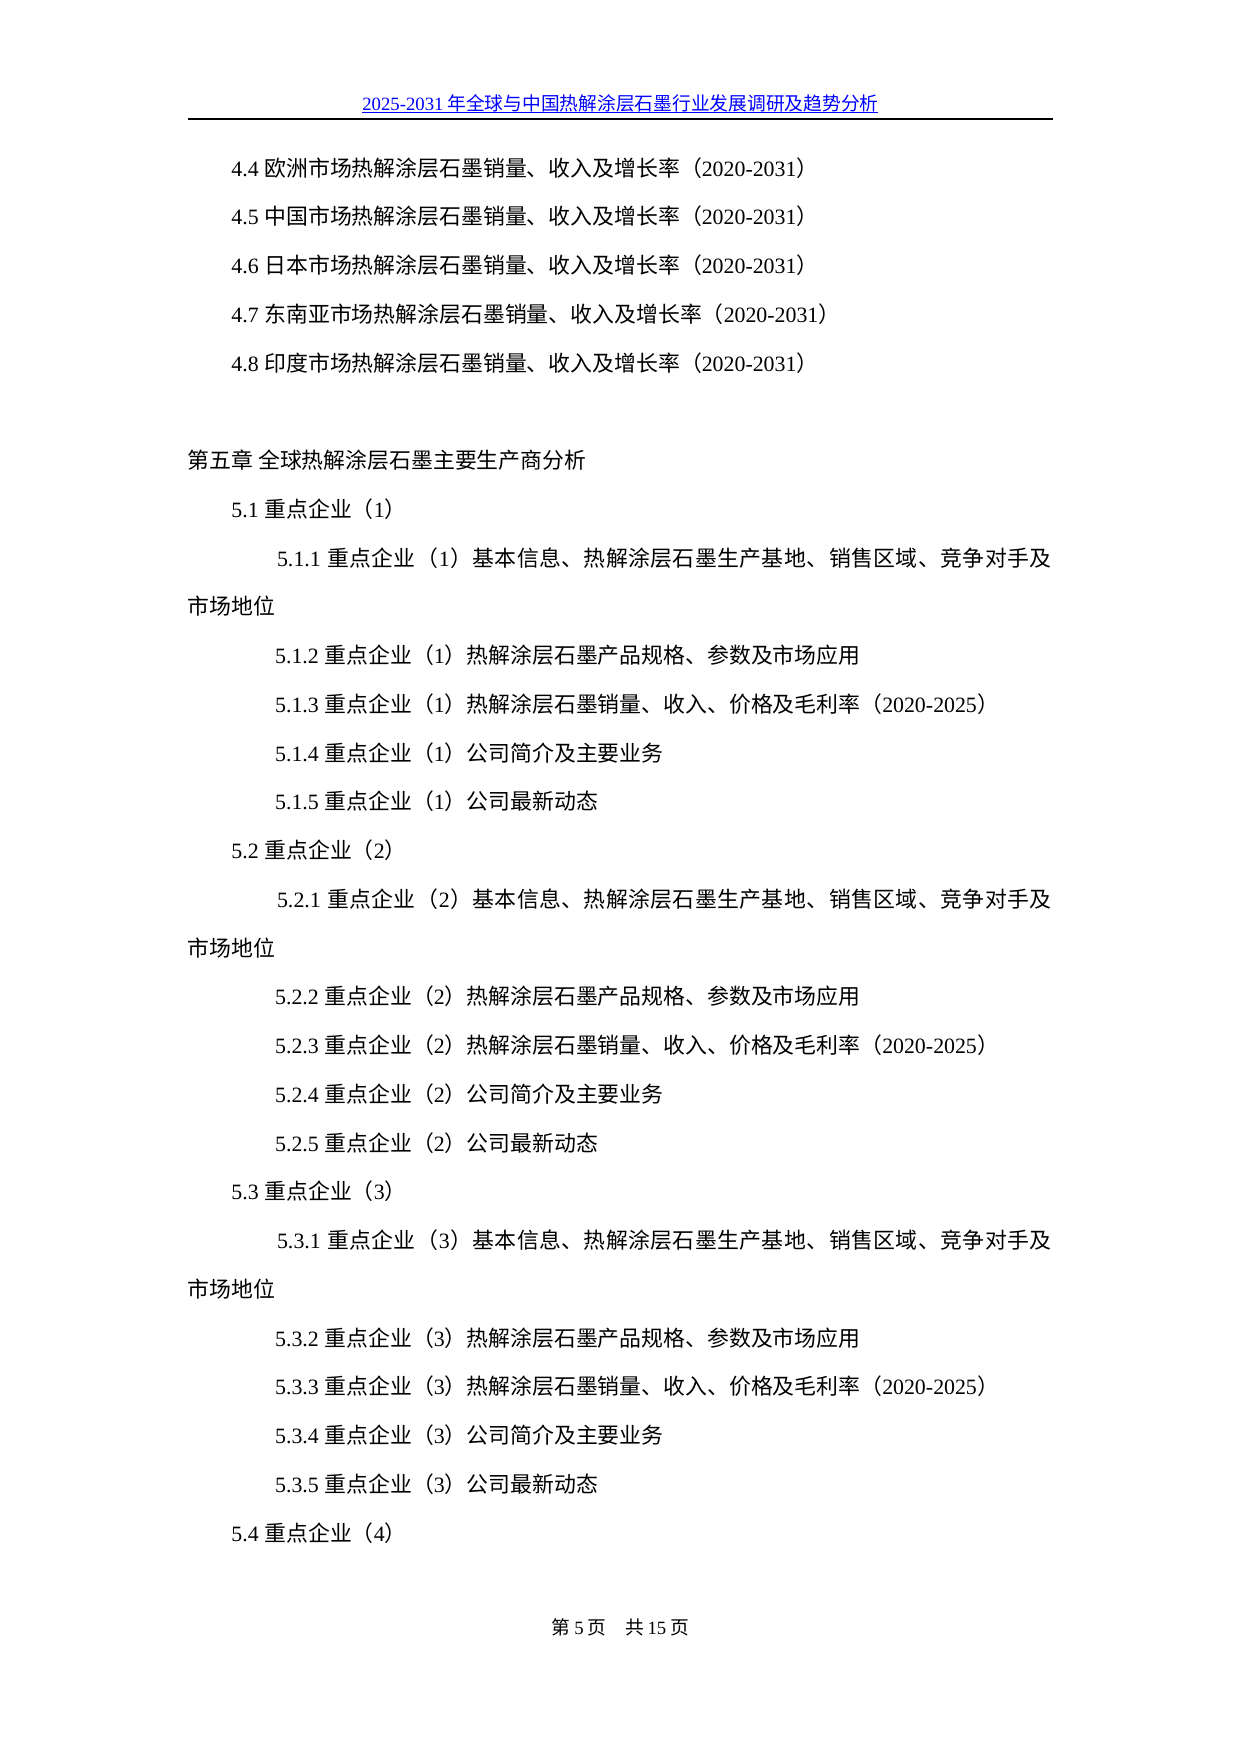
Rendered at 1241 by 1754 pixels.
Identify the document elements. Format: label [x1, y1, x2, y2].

text [187, 150, 1053, 1548]
